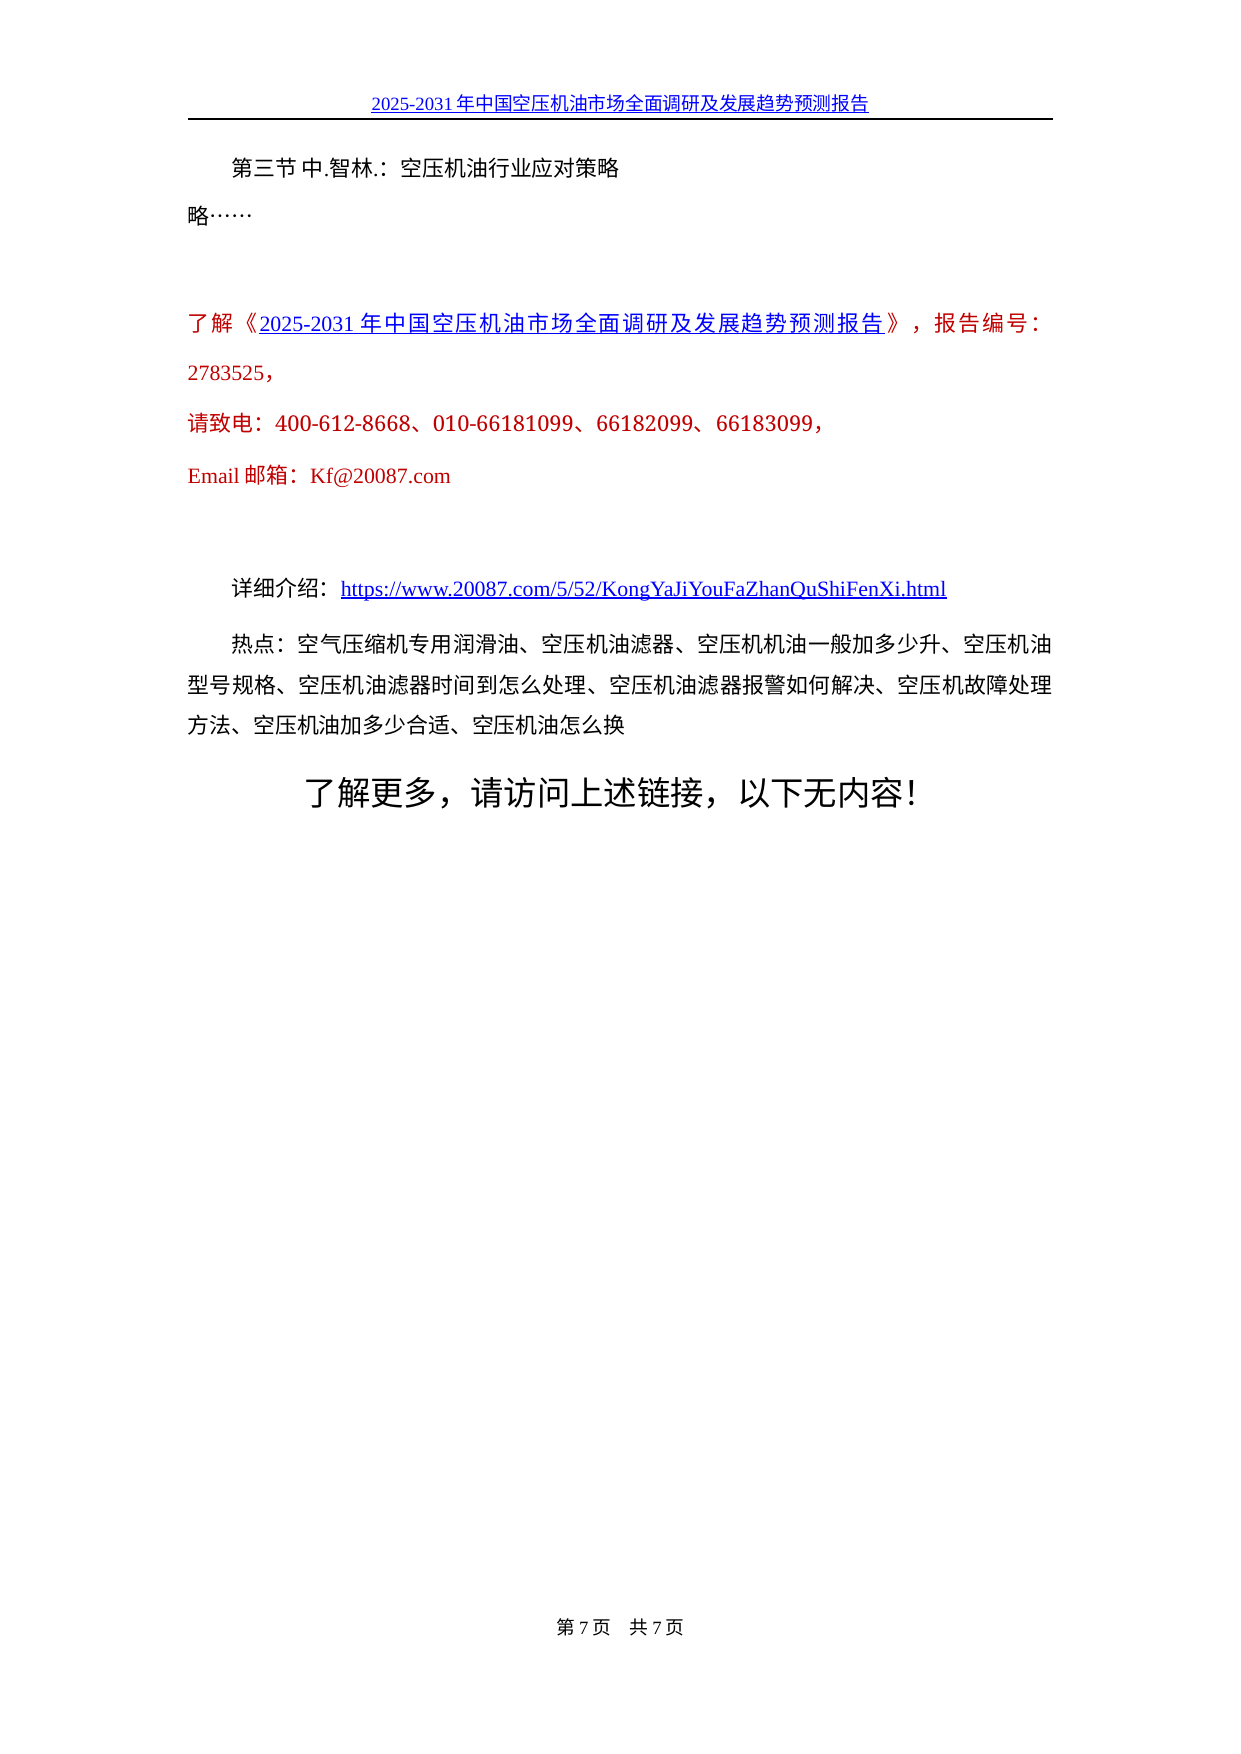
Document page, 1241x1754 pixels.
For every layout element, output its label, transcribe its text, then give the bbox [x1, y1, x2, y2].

title 了解更多，请访问上述链接，以下无内容！ [187, 758, 1053, 823]
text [187, 150, 1053, 231]
text 热点：空气压缩机专用润滑油、空压机油滤器、空压机机油一般加多少升、空压机油型号规格、空压机油滤器时间到怎么处理、空压机油滤器报警如何解决、空压机故障处理方法、空压机油加多少合适、空压机油怎么换 [187, 627, 1053, 741]
text 请致电：400-612-8668、010-66181099、66182099、66183099， [187, 406, 1053, 438]
text 详细介绍：https://www.20087.com/5/52/KongYaJiYouFaZhanQuShiFenXi.html [187, 570, 1053, 603]
text Email邮箱：Kf@20087.com [187, 457, 1053, 490]
text 了解《2025-2031年中国空压机油市场全面调研及发展趋势预测报告》，报告编号：2783525， [187, 305, 1053, 387]
